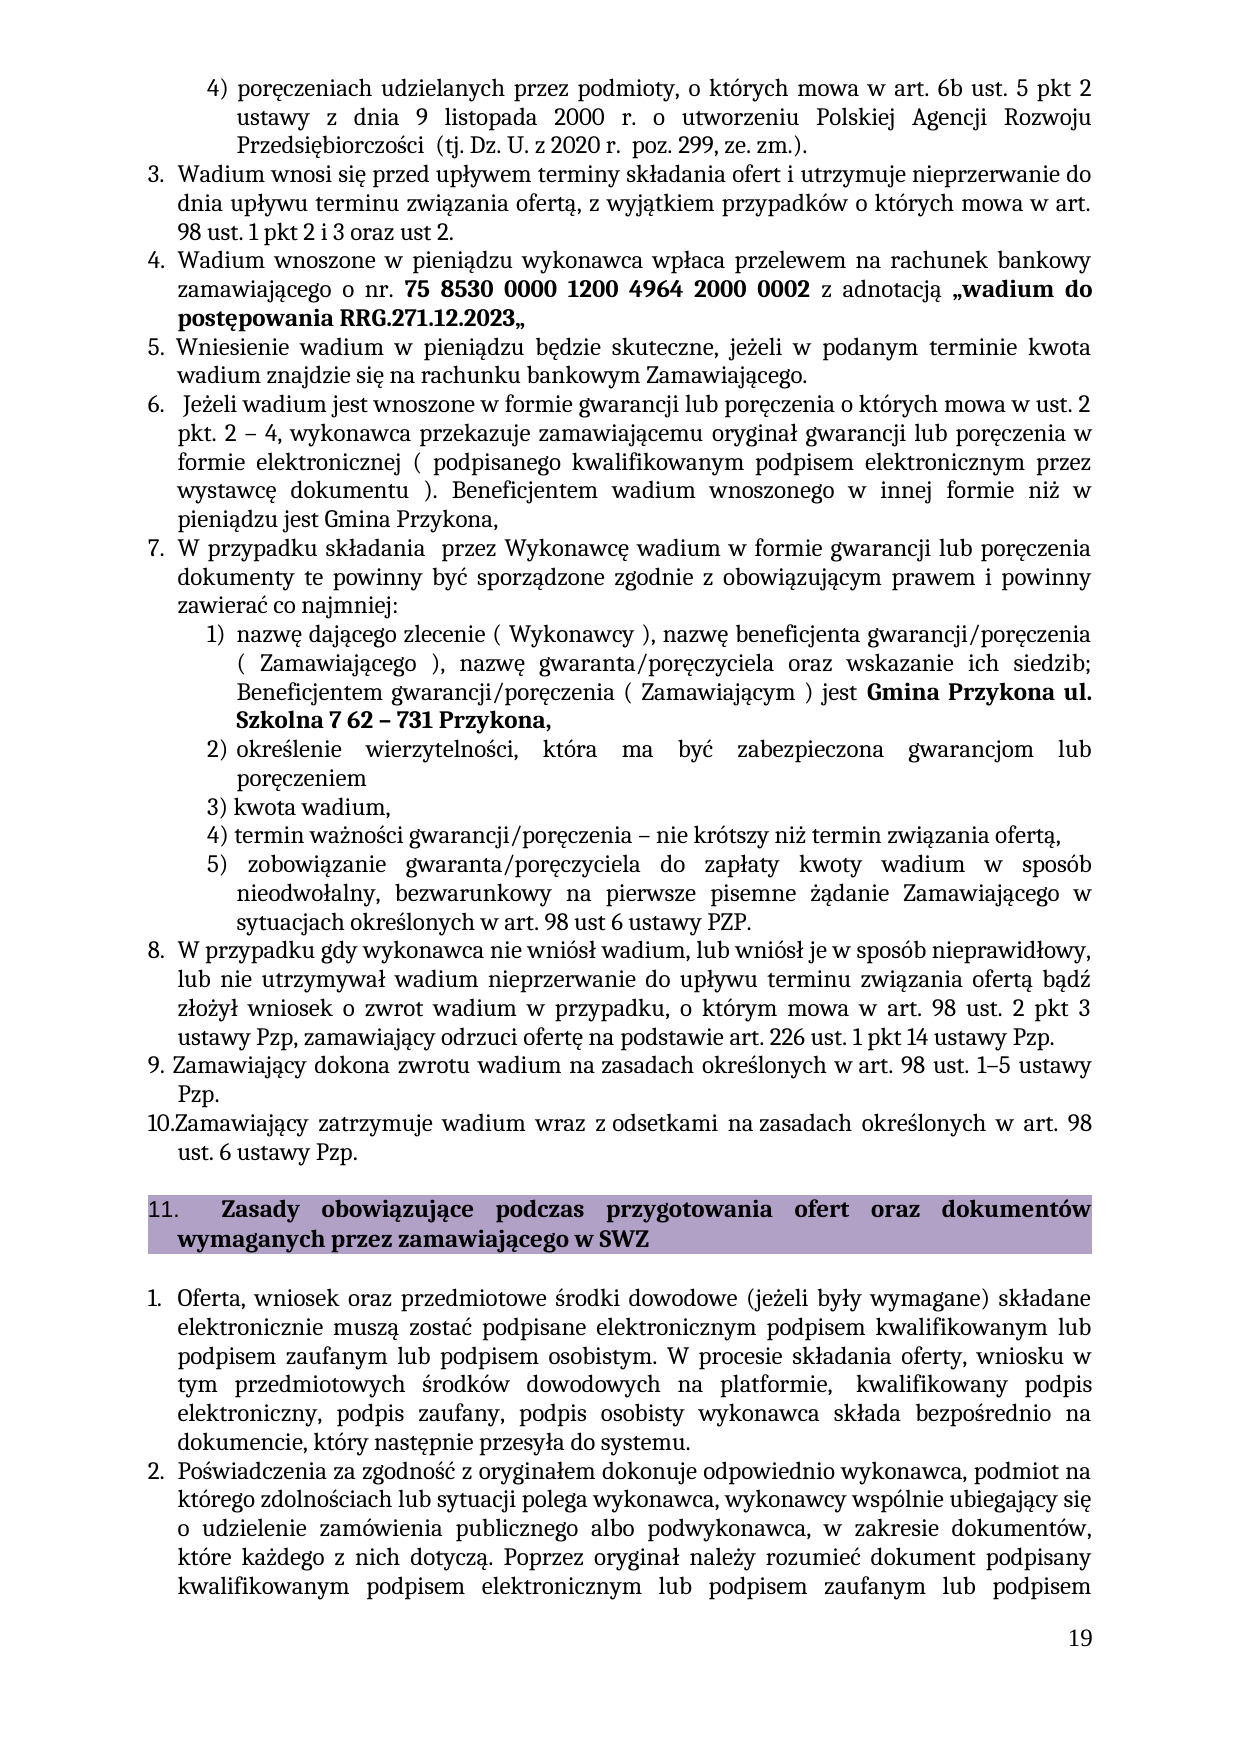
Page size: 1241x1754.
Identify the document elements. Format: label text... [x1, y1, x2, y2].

text 4) poręczeniach udzielanych przez podmioty, o których mowa w art. 6b ust. 5 pkt 2 ustawy z dnia 9 listopada 2000 r. o utworzeniu Polskiej Agencji Rozwoju Przedsiębiorczości (tj. Dz. U. z 2020 r. poz. 299, ze. zm.). [207, 74, 1092, 160]
text 6. Jeżeli wadium jest wnoszone w formie gwarancji lub poręczenia o których mowa w ust. 2 pkt. 2 – 4, wykonawca przekazuje zamawiającemu oryginał gwarancji lub poręczenia w formie elektronicznej ( podpisanego kwalifikowanym podpisem elektronicznym przez wystawcę dokumentu ). Beneficjentem wadium wnoszonego w innej formie niż w pieniądzu jest Gmina Przykona, [148, 390, 1092, 534]
text 3) kwota wadium, [207, 793, 1092, 821]
text 4. Wadium wnoszone w pieniądzu wykonawca wpłaca przelewem na rachunek bankowy zamawiającego o nr. 75 8530 0000 1200 4964 2000 0002 z adnotacją „wadium do postępowania RRG.271.12.2023„ [148, 246, 1092, 333]
text 2) określenie wierzytelności, która ma być zabezpieczona gwarancjom lub poręczeniem [207, 735, 1092, 793]
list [148, 1457, 1092, 1600]
text 10.Zamawiający zatrzymuje wadium wraz z odsetkami na zasadach określonych w art. 98 ust. 6 ustawy Pzp. [148, 1109, 1092, 1166]
text 7. W przypadku składania przez Wykonawcę wadium w formie gwarancji lub poręczenia dokumenty te powinny być sporządzone zgodnie z obowiązującym prawem i powinny zawierać co najmniej: [148, 534, 1092, 620]
list Oferta, wniosek oraz przedmiotowe środki dowodowe (jeżeli były wymagane) składane elektronicznie muszą zostać podpisane elektronicznym podpisem kwalifikowanym lub podpisem zaufanym lub podpisem osobistym. W procesie składania oferty, wniosku w tym przedmiotowych środków dowodowych na platformie, kwalifikowany podpis elektroniczny, podpis zaufany, podpis osobisty wykonawca składa bezpośrednio na dokumencie, który następnie przesyła do systemu. [148, 1284, 1092, 1457]
text 4) termin ważności gwarancji/poręczenia – nie krótszy niż termin związania ofertą, [207, 821, 1092, 850]
text 5. Wniesienie wadium w pieniądzu będzie skuteczne, jeżeli w podanym terminie kwota wadium znajdzie się na rachunku bankowym Zamawiającego. [148, 333, 1092, 390]
text 3. Wadium wnosi się przed upływem terminy składania ofert i utrzymuje nieprzerwanie do dnia upływu terminu związania ofertą, z wyjątkiem przypadków o których mowa w art. 98 ust. 1 pkt 2 i 3 oraz ust 2. [148, 160, 1092, 246]
text 9. Zamawiający dokona zwrotu wadium na zasadach określonych w art. 98 ust. 1–5 ustawy Pzp. [148, 1051, 1092, 1109]
text 8. W przypadku gdy wykonawca nie wniósł wadium, lub wniósł je w sposób nieprawidłowy, lub nie utrzymywał wadium nieprzerwanie do upływu terminu związania ofertą bądź złożył wniosek o zwrot wadium w przypadku, o którym mowa w art. 98 ust. 2 pkt 3 ustawy Pzp, zamawiający odrzuci ofertę na podstawie art. 226 ust. 1 pkt 14 ustawy Pzp. [148, 936, 1092, 1051]
text 5) zobowiązanie gwaranta/poręczyciela do zapłaty kwoty wadium w sposób nieodwołalny, bezwarunkowy na pierwsze pisemne żądanie Zamawiającego w sytuacjach określonych w art. 98 ust 6 ustawy PZP. [207, 850, 1092, 936]
text 1) nazwę dającego zlecenie ( Wykonawcy ), nazwę beneficjenta gwarancji/poręczenia ( Zamawiającego ), nazwę gwaranta/poręczyciela oraz wskazanie ich siedzib; Beneficjentem gwarancji/poręczenia ( Zamawiającym ) jest Gmina Przykona ul. Szkolna 7 62 – 731 Przykona, [207, 620, 1092, 735]
list Zasady obowiązujące podczas przygotowania ofert oraz dokumentów wymaganych przez zamawiającego w SWZ [148, 1195, 1092, 1254]
